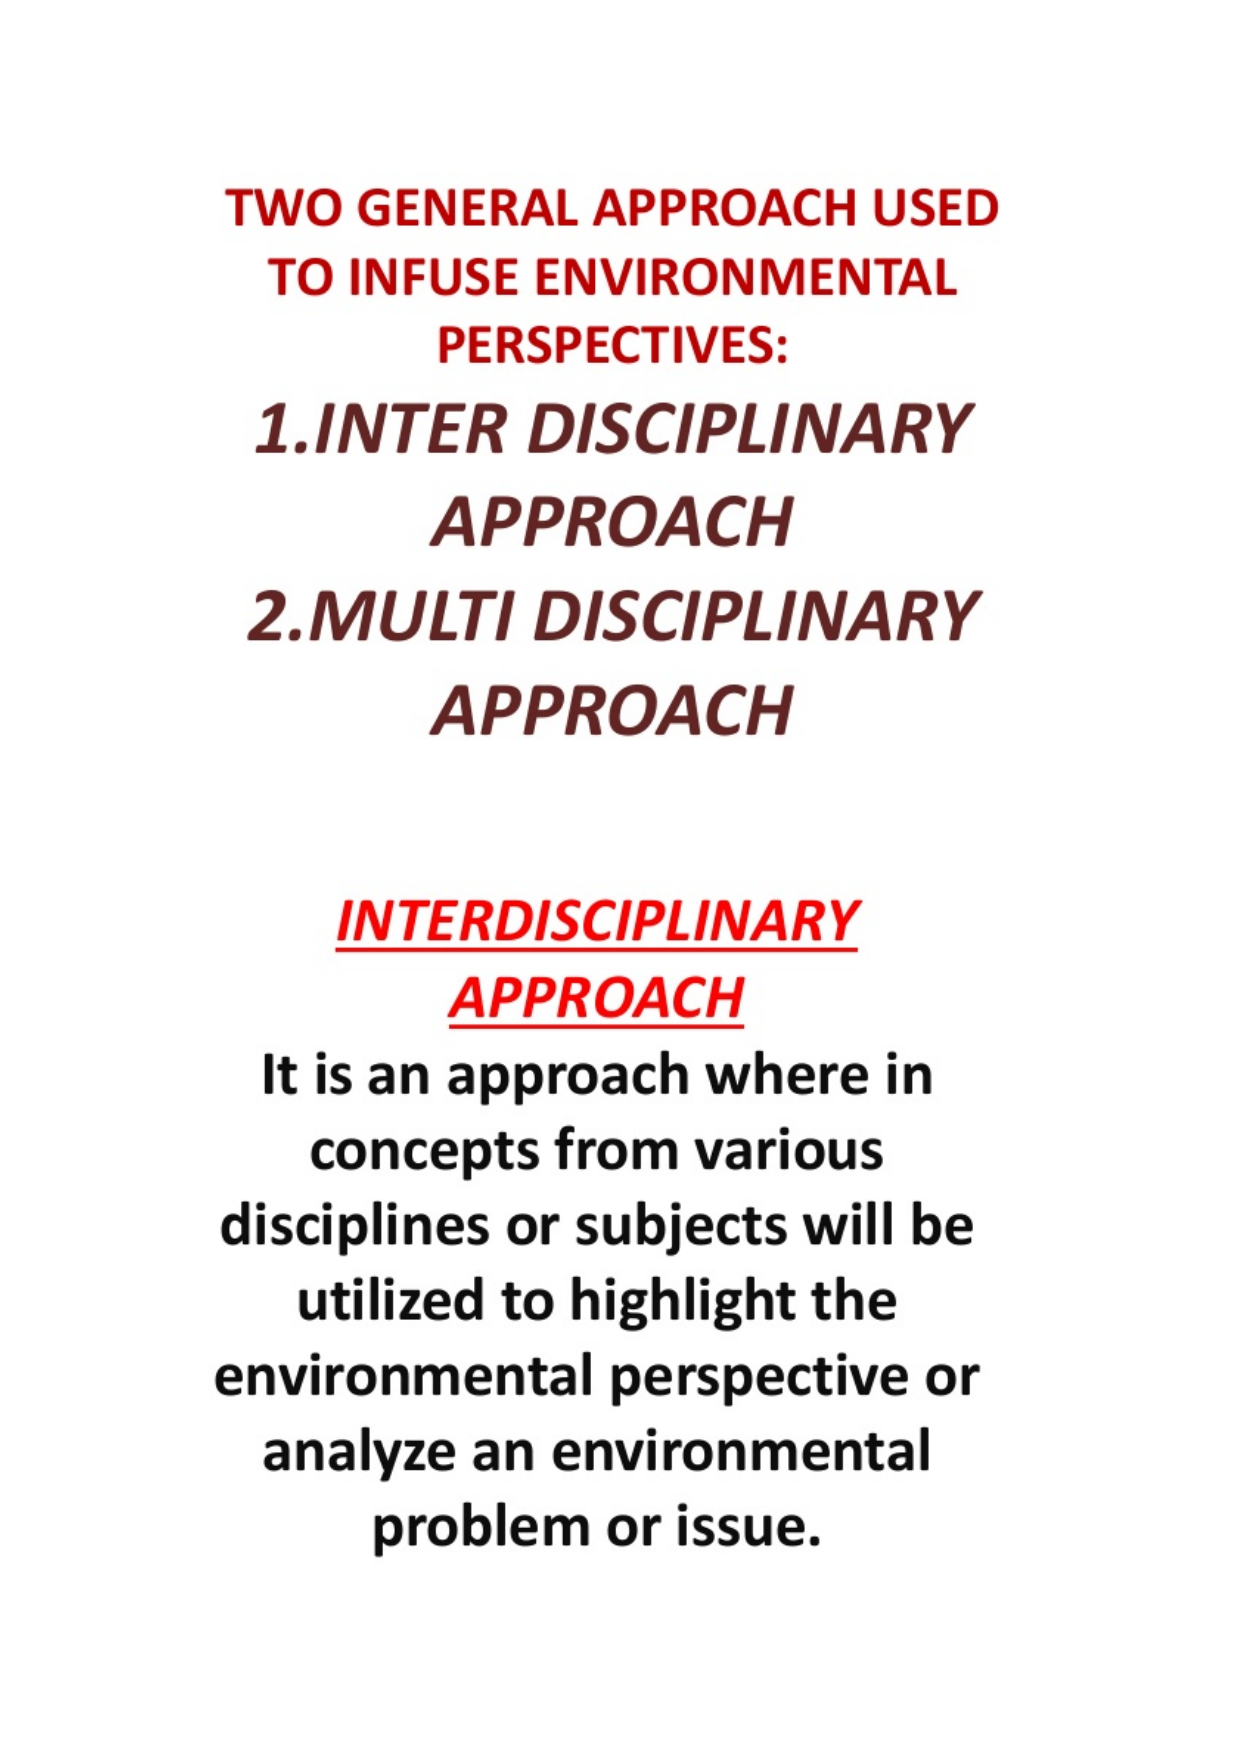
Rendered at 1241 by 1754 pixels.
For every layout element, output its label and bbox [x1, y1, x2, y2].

picture [150, 150, 1091, 856]
picture [150, 881, 1091, 1587]
